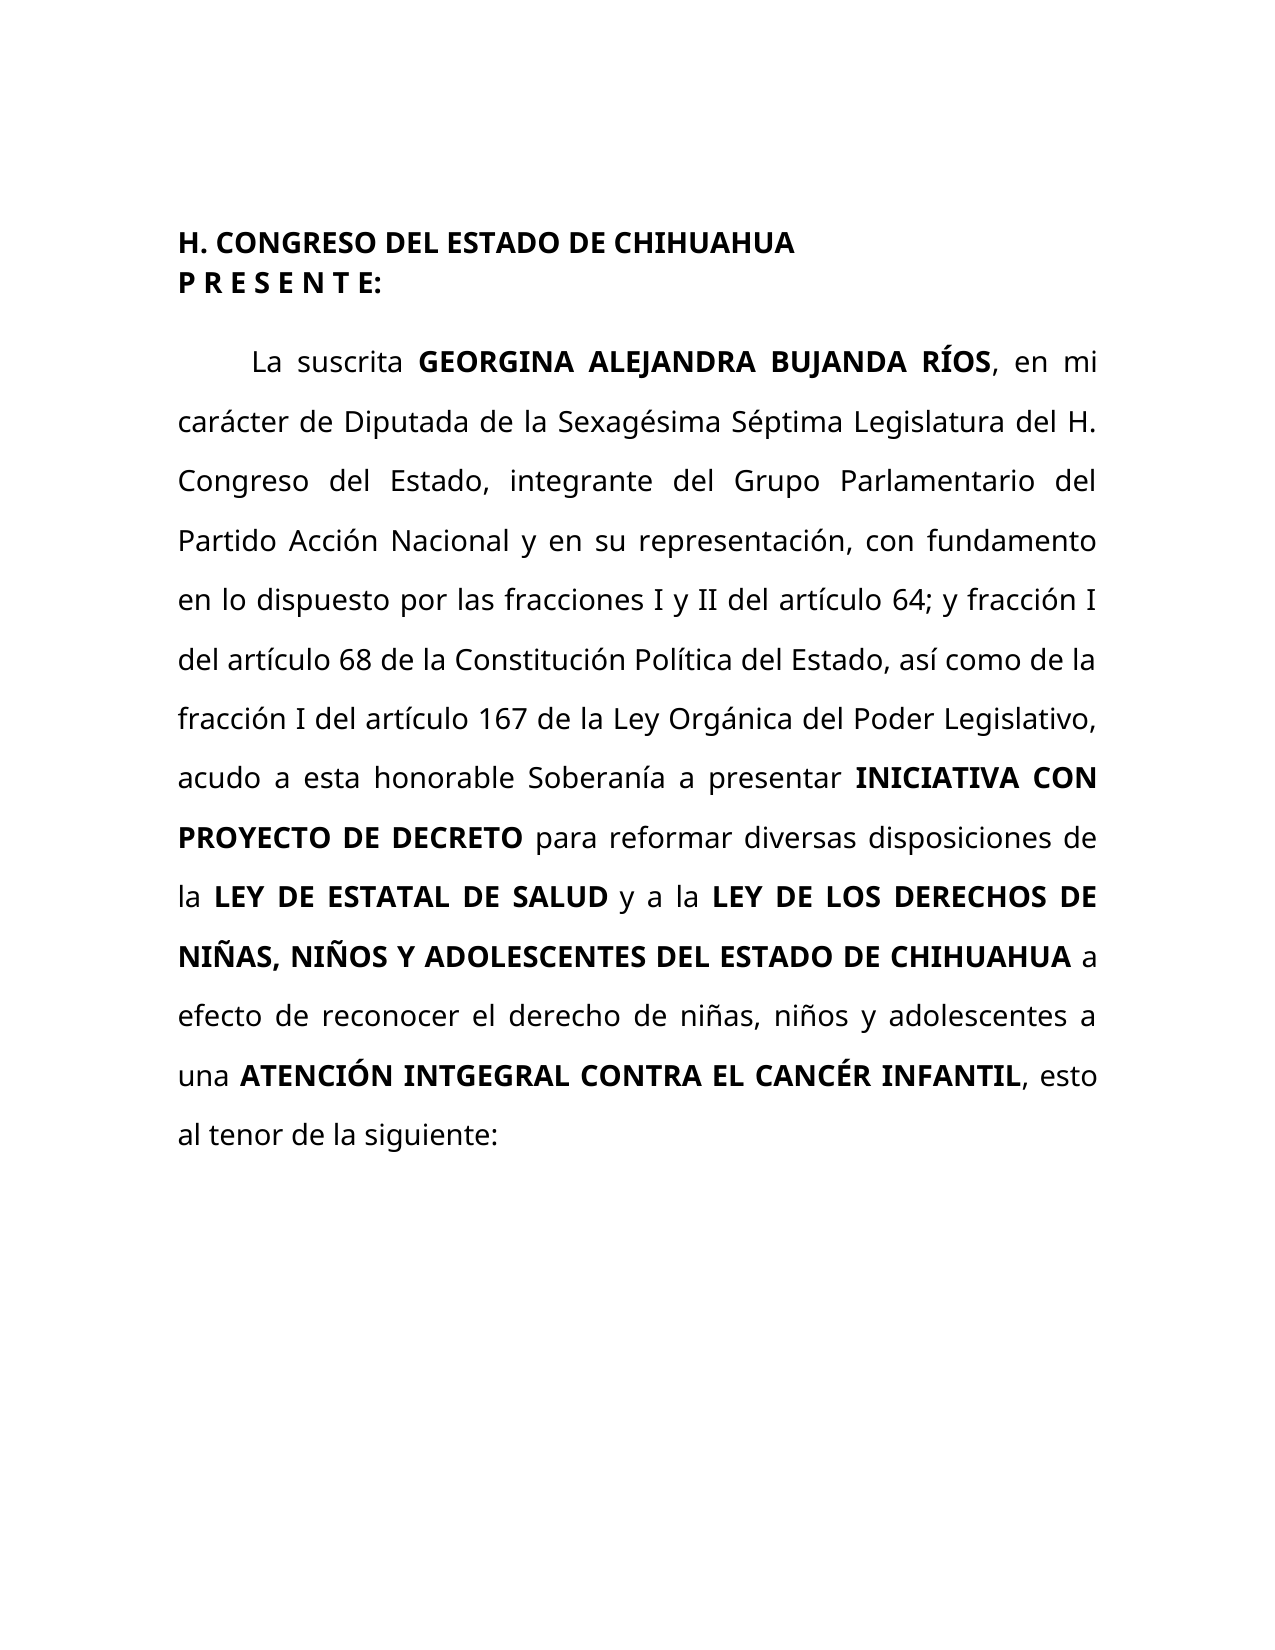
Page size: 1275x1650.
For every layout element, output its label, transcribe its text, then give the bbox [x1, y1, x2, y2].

text H. CONGRESO DEL ESTADO DE CHIHUAHUA [177, 222, 1098, 262]
text La suscrita GEORGINA ALEJANDRA BUJANDA RÍOS, en mi carácter de Diputada de la Sexagésima Séptima Legislatura del H. Congreso del Estado, integrante del Grupo Parlamentario del Partido Acción Nacional y en su representación, con fundamento en lo dispuesto por las fracciones I y II del artículo 64; y fracción I del artículo 68 de la Constitución Política del Estado, así como de la fracción I del artículo 167 de la Ley Orgánica del Poder Legislativo, acudo a esta honorable Soberanía a presentar INICIATIVA CON PROYECTO DE DECRETO para reformar diversas disposiciones de la LEY DE ESTATAL DE SALUD y a la LEY DE LOS DERECHOS DE NIÑAS, NIÑOS Y ADOLESCENTES DEL ESTADO DE CHIHUAHUA a efecto de reconocer el derecho de niñas, niños y adolescentes a una ATENCIÓN INTGEGRAL CONTRA EL CANCÉR INFANTIL, esto al tenor de la siguiente: [177, 341, 1098, 1154]
text P R E S E N T E: [177, 262, 1098, 302]
